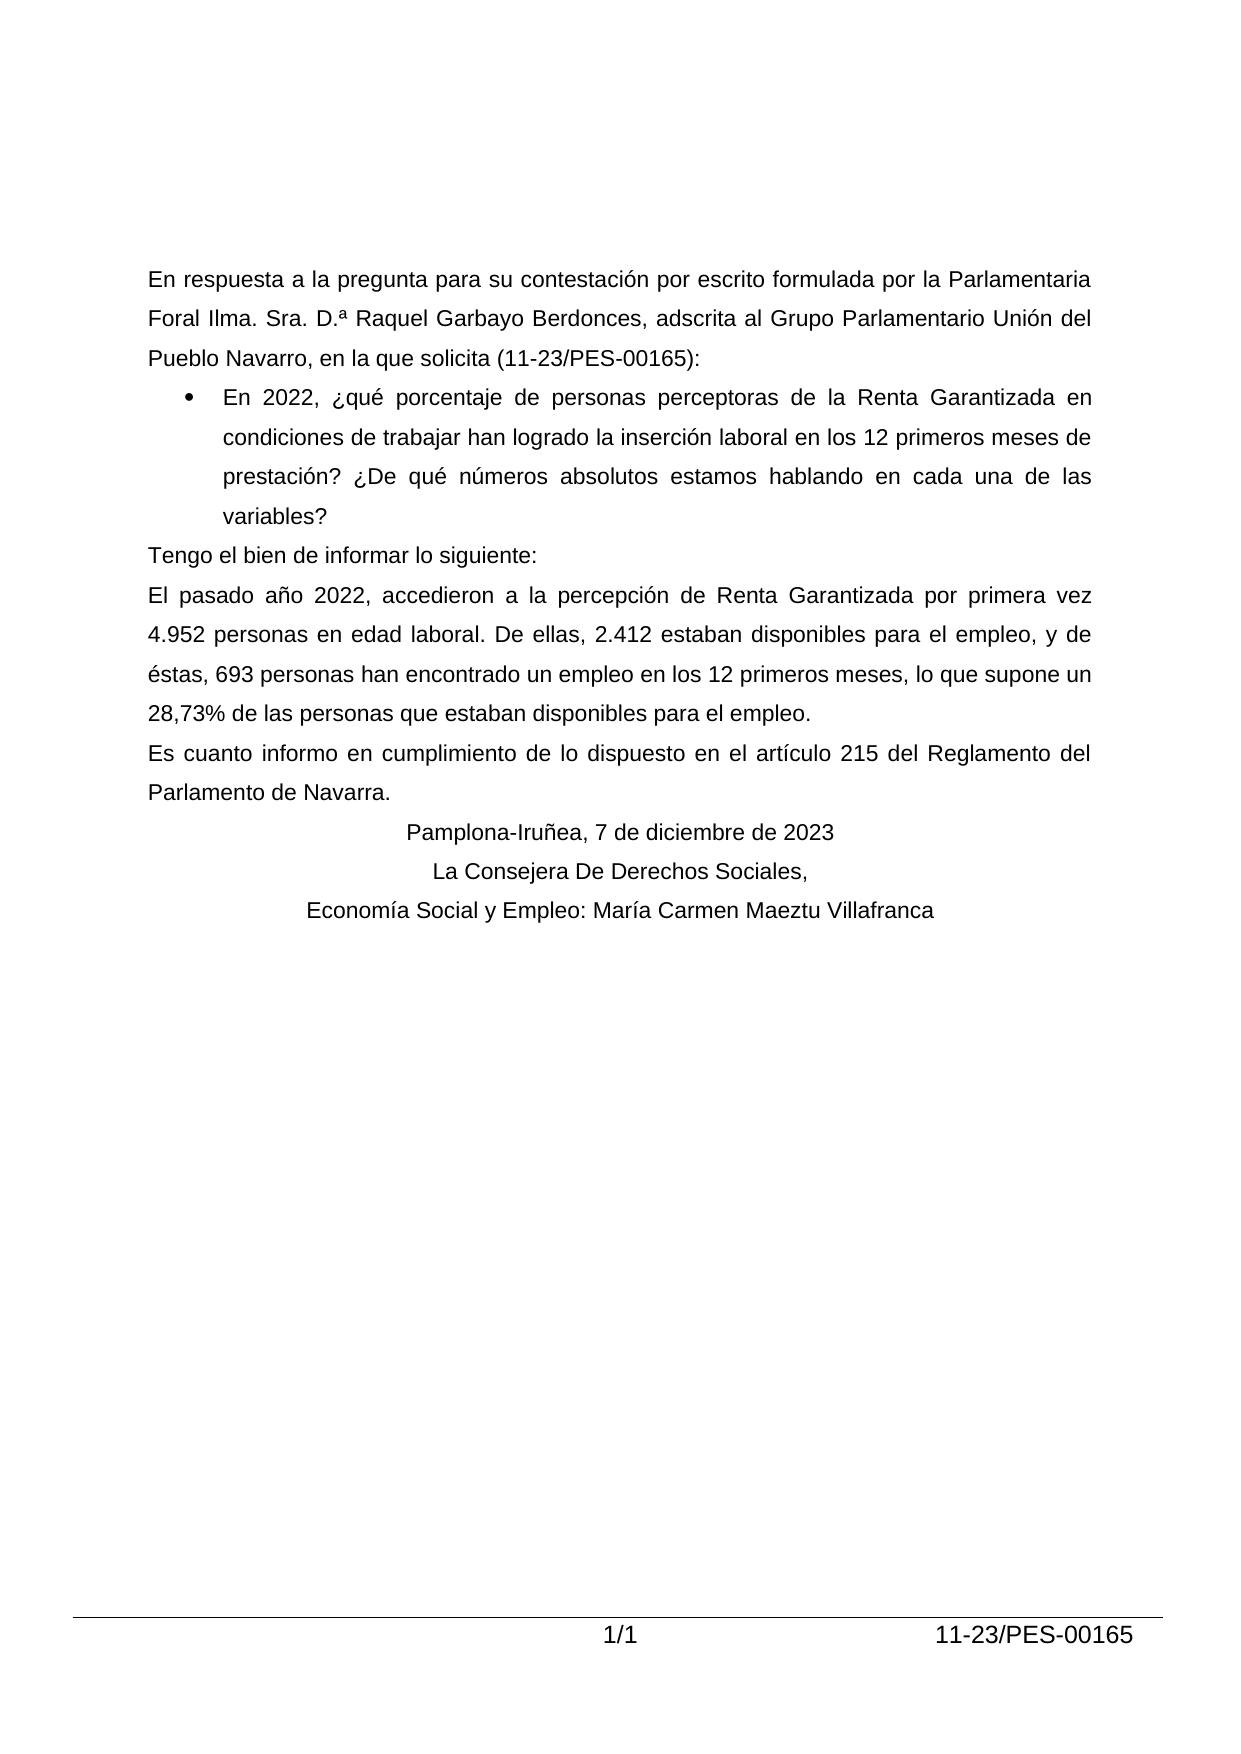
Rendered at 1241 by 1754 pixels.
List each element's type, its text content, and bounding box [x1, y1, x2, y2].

text Es cuanto informo en cumplimiento de lo dispuesto en el artículo 215 del Reglamento del Parlamento de Navarra. [148, 739, 1092, 805]
text La Consejera De Derechos Sociales, [148, 858, 1092, 884]
list En 2022, ¿qué porcentaje de personas perceptoras de la Renta Garantizada en condiciones de trabajar han logrado la inserción laboral en los 12 primeros meses de prestación? ¿De qué números absolutos estamos hablando en cada una de las variables? [185, 384, 1092, 529]
text Tengo el bien de informar lo siguiente: [148, 542, 1092, 568]
text Economía Social y Empleo: María Carmen Maeztu Villafranca [148, 897, 1092, 924]
text Pamplona-Iruñea, 7 de diciembre de 2023 [148, 818, 1092, 845]
text El pasado año 2022, accedieron a la percepción de Renta Garantizada por primera vez 4.952 personas en edad laboral. De ellas, 2.412 estaban disponibles para el empleo, y de éstas, 693 personas han encontrado un empleo en los 12 primeros meses, lo que supone un 28,73% de las personas que estaban disponibles para el empleo. [148, 582, 1092, 726]
text En respuesta a la pregunta para su contestación por escrito formulada por la Parlamentaria Foral Ilma. Sra. D.ª Raquel Garbayo Berdonces, adscrita al Grupo Parlamentario Unión del Pueblo Navarro, en la que solicita (11-23/PES-00165): [148, 266, 1092, 371]
